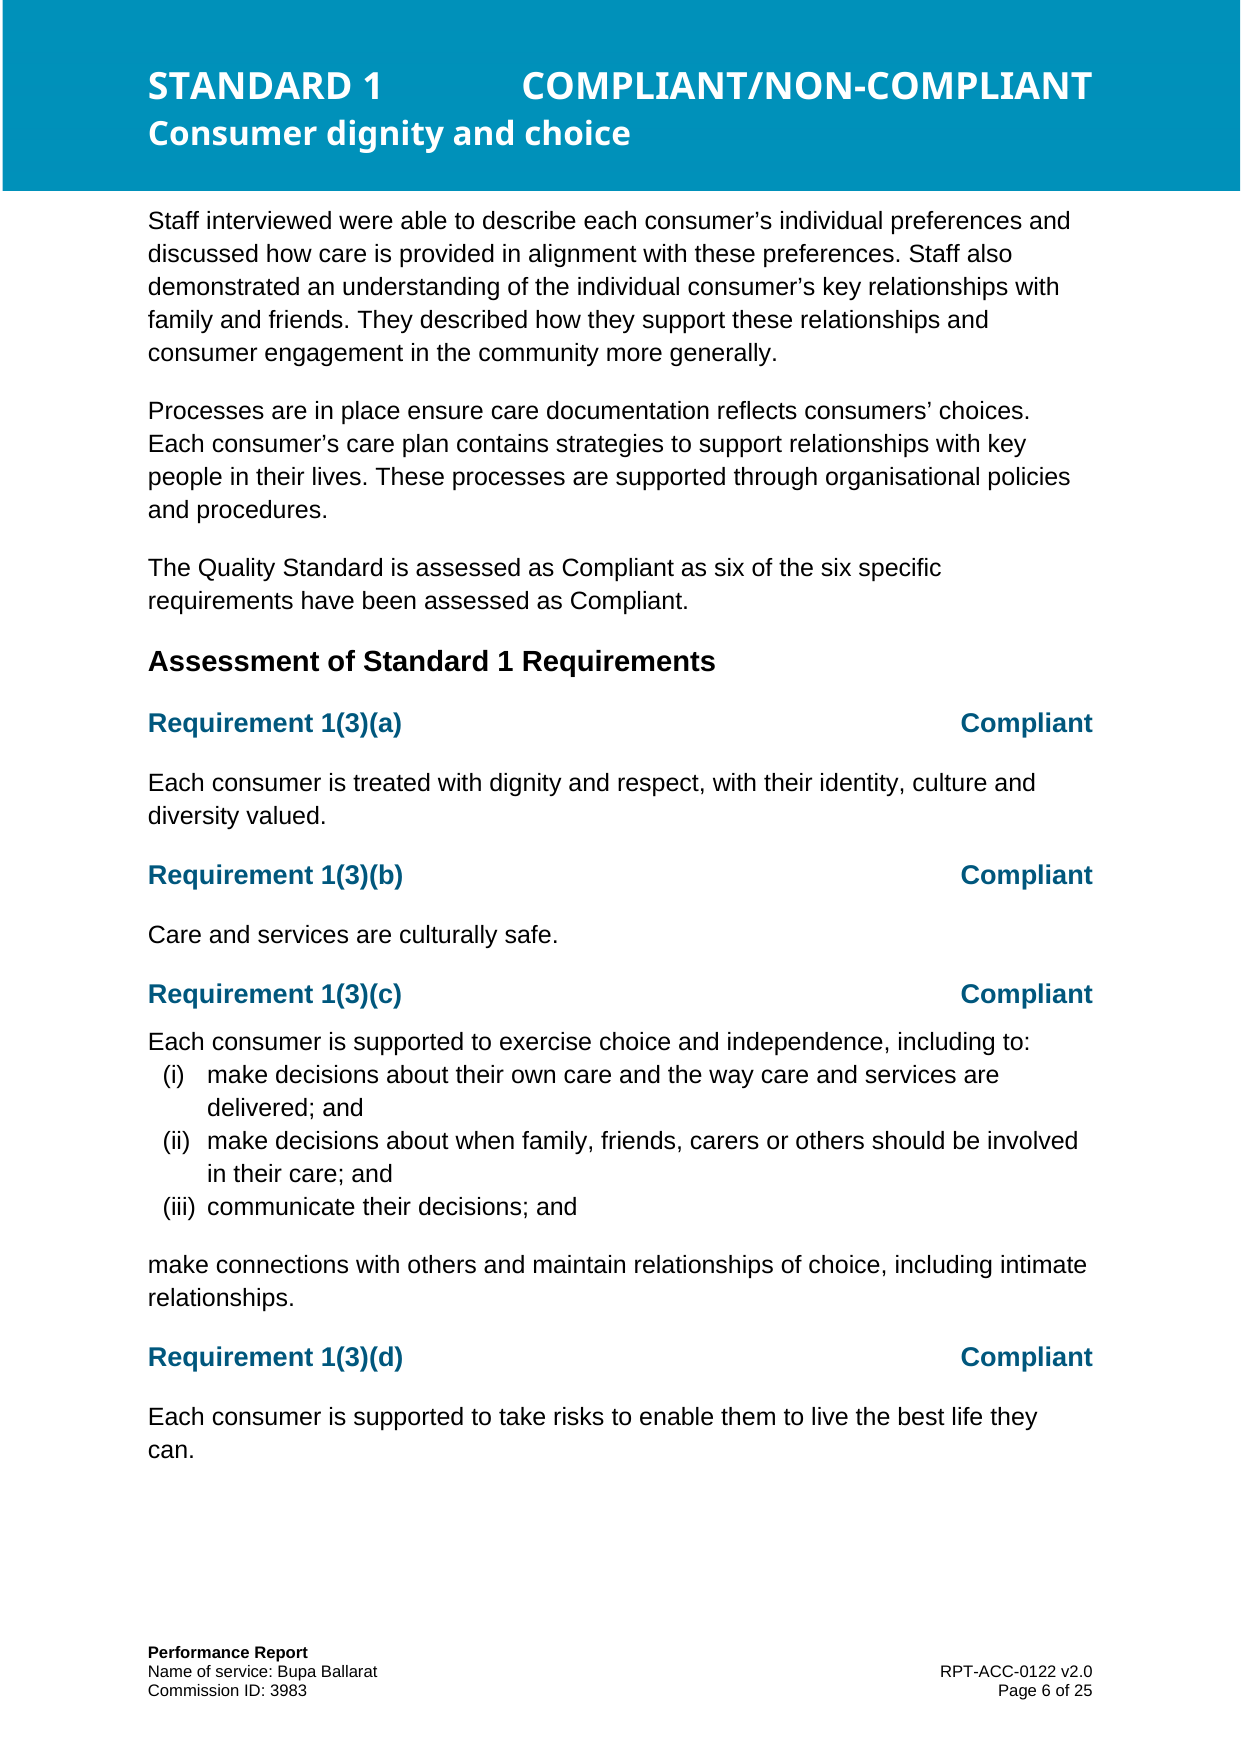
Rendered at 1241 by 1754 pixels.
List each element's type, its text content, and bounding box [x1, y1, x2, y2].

subtitle Assessment of Standard 1 Requirements [148, 644, 1092, 677]
subtitle Requirement 1(3)(a) Compliant [148, 707, 1092, 739]
text Staff interviewed were able to describe each consumer’s individual preferences and discussed how care is provided in alignment with these preferences. Staff also demonstrated an understanding of the individual consumer’s key relationships with family and friends. They described how they support these relationships and consumer engagement in the community more generally. [148, 206, 1092, 366]
text Processes are in place ensure care documentation reflects consumers’ choices. Each consumer’s care plan contains strategies to support relationships with key people in their lives. These processes are supported through organisational policies and procedures. [148, 396, 1092, 523]
text make connections with others and maintain relationships of choice, including intimate relationships. [148, 1250, 1092, 1312]
list make decisions about when family, friends, carers or others should be involved in their care; and [162, 1126, 1092, 1188]
text The Quality Standard is assessed as Compliant as six of the six specific requirements have been assessed as Compliant. [148, 553, 1092, 614]
list communicate their decisions; and [162, 1192, 1092, 1221]
subtitle Requirement 1(3)(d) Compliant [148, 1341, 1092, 1372]
text Each consumer is supported to take risks to enable them to live the best life they can. [148, 1402, 1092, 1464]
subtitle Requirement 1(3)(b) Compliant [148, 859, 1092, 891]
text Care and services are culturally safe. [148, 920, 1092, 949]
subtitle Requirement 1(3)(c) Compliant [148, 978, 1092, 1009]
text Each consumer is supported to exercise choice and independence, including to: [148, 1027, 1092, 1056]
list make decisions about their own care and the way care and services are delivered; and [162, 1060, 1092, 1122]
text Each consumer is treated with dignity and respect, with their identity, culture and diversity valued. [148, 768, 1092, 830]
